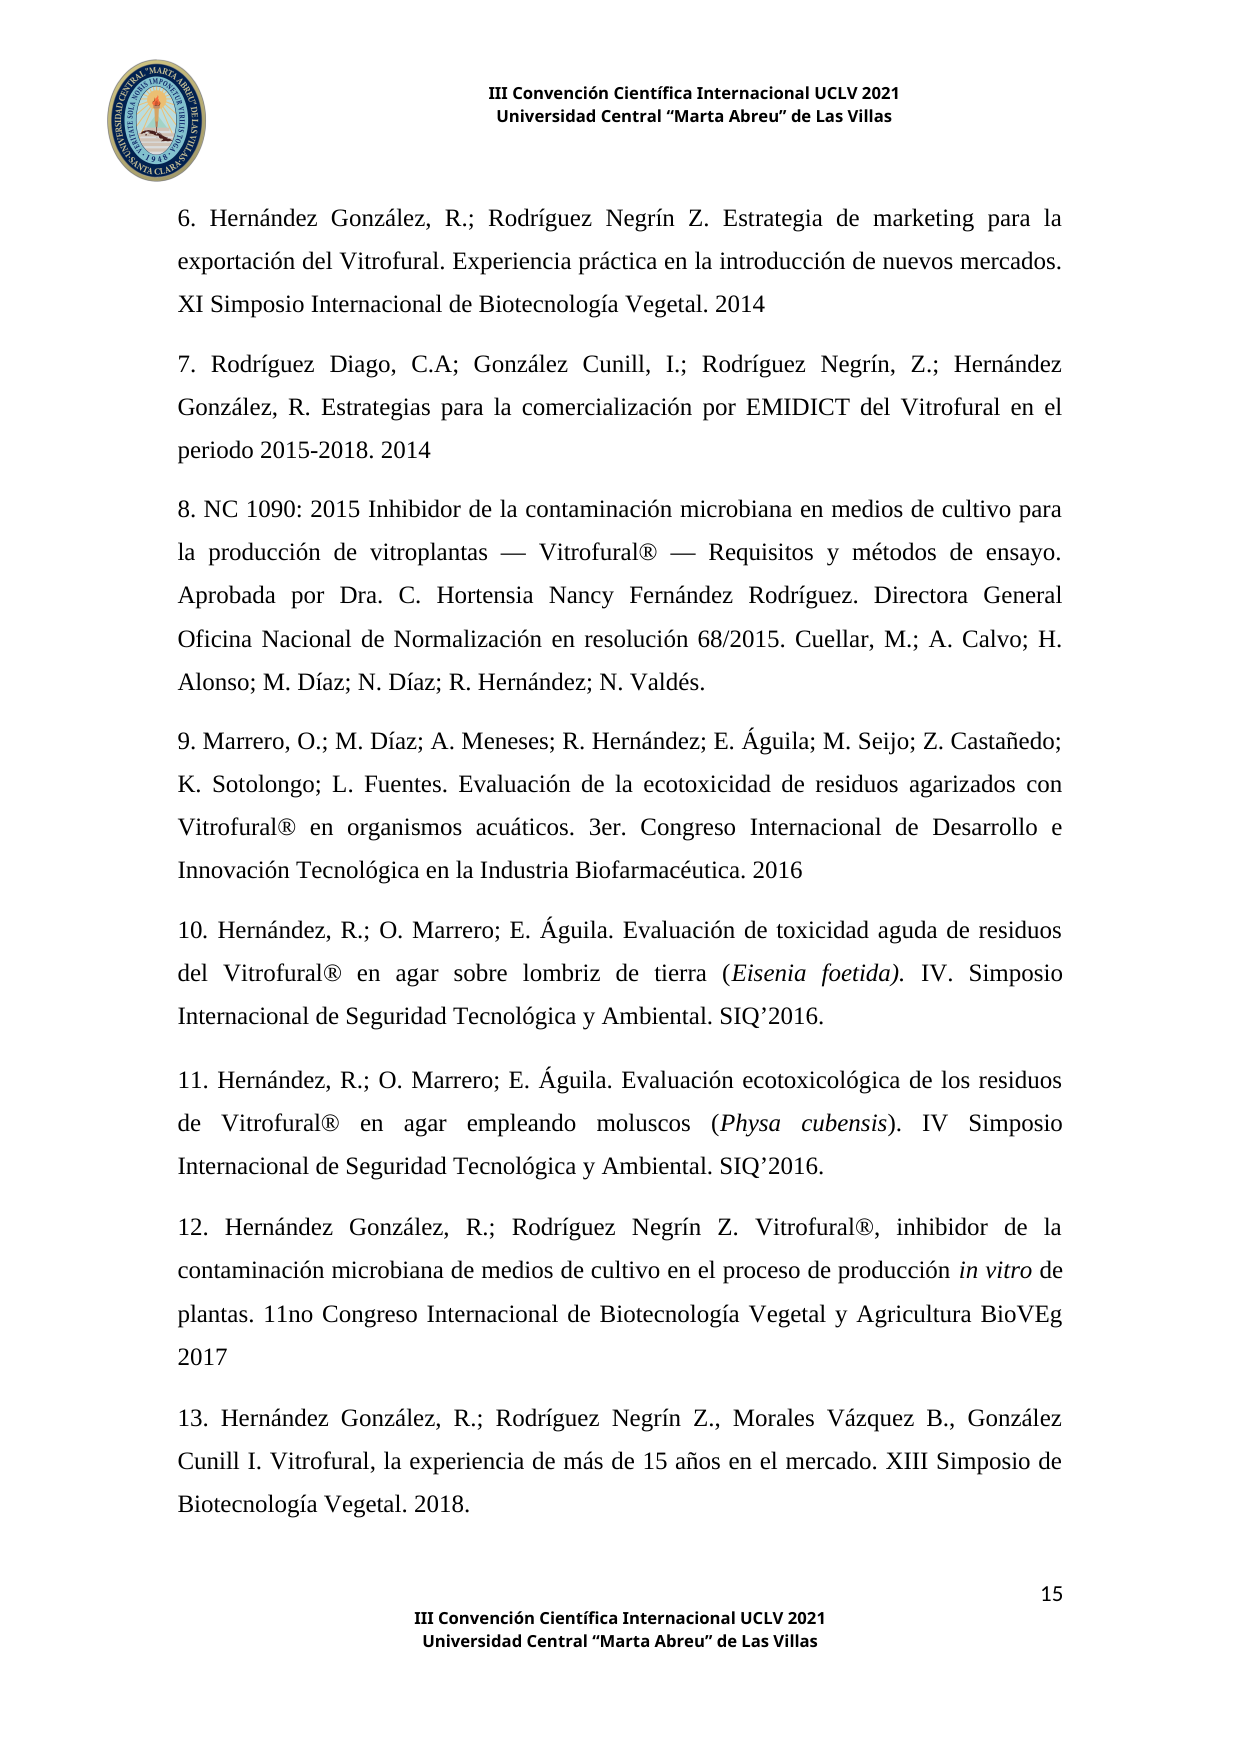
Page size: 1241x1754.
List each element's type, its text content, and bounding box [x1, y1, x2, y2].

text 10. Hernández, R.; O. Marrero; E. Águila. Evaluación de toxicidad aguda de residuos del Vitrofural® en agar sobre lombriz de tierra (Eisenia foetida). IV. Simposio Internacional de Seguridad Tecnológica y Ambiental. SIQ’2016. [177, 915, 1063, 1030]
picture [106, 59, 207, 183]
text 7. Rodríguez Diago, C.A; González Cunill, I.; Rodríguez Negrín, Z.; Hernández González, R. Estrategias para la comercialización por EMIDICT del Vitrofural en el periodo 2015-2018. 2014 [177, 349, 1063, 464]
text 12. Hernández González, R.; Rodríguez Negrín Z. Vitrofural®, inhibidor de la contaminación microbiana de medios de cultivo en el proceso de producción in vitro de plantas. 11no Congreso Internacional de Biotecnología Vegetal y Agricultura BioVEg 2017 [177, 1212, 1063, 1371]
text 9. Marrero, O.; M. Díaz; A. Meneses; R. Hernández; E. Águila; M. Seijo; Z. Castañedo; K. Sotolongo; L. Fuentes. Evaluación de la ecotoxicidad de residuos agarizados con Vitrofural® en organismos acuáticos. 3er. Congreso Internacional de Desarrollo e Innovación Tecnológica en la Industria Biofarmacéutica. 2016 [177, 726, 1063, 884]
text 13. Hernández González, R.; Rodríguez Negrín Z., Morales Vázquez B., González Cunill I. Vitrofural, la experiencia de más de 15 años en el mercado. XIII Simposio de Biotecnología Vegetal. 2018. [177, 1403, 1063, 1518]
text 6. Hernández González, R.; Rodríguez Negrín Z. Estrategia de marketing para la exportación del Vitrofural. Experiencia práctica en la introducción de nuevos mercados. XI Simposio Internacional de Biotecnología Vegetal. 2014 [177, 203, 1063, 318]
text 8. NC 1090: 2015 Inhibidor de la contaminación microbiana en medios de cultivo para la producción de vitroplantas ― Vitrofural® ― Requisitos y métodos de ensayo. Aprobada por Dra. C. Hortensia Nancy Fernández Rodríguez. Directora General Oficina Nacional de Normalización en resolución 68/2015. Cuellar, M.; A. Calvo; H. Alonso; M. Díaz; N. Díaz; R. Hernández; N. Valdés. [177, 494, 1063, 696]
text 11. Hernández, R.; O. Marrero; E. Águila. Evaluación ecotoxicológica de los residuos de Vitrofural® en agar empleando moluscos (Physa cubensis). IV Simposio Internacional de Seguridad Tecnológica y Ambiental. SIQ’2016. [177, 1065, 1063, 1180]
